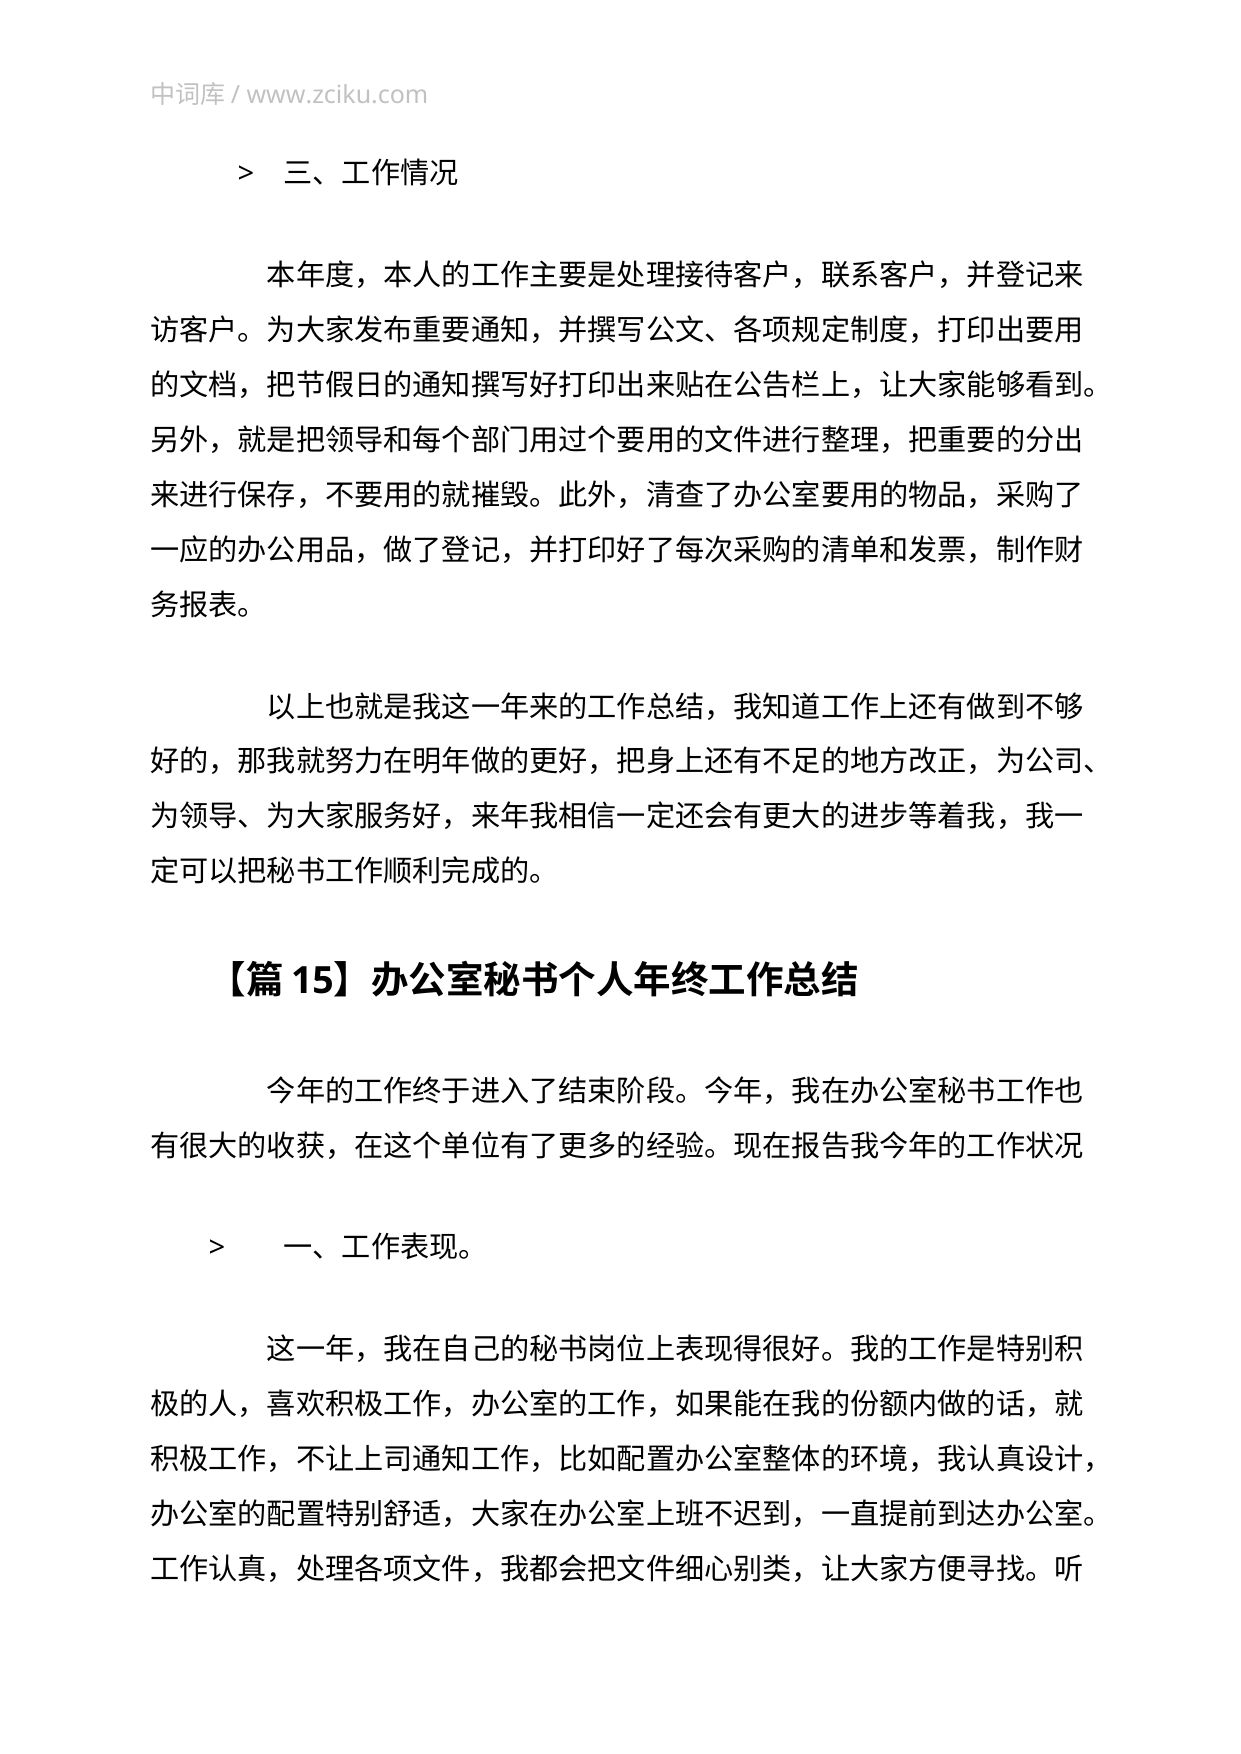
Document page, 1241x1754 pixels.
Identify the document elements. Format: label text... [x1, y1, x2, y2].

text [150, 1326, 1090, 1588]
text 【篇15】办公室秘书个人年终工作总结 [150, 949, 1090, 1004]
text 以上也就是我这一年来的工作总结，我知道工作上还有做到不够好的，那我就努力在明年做的更好，把身上还有不足的地方改正，为公司、为领导、为大家服务好，来年我相信一定还会有更大的进步等着我，我一定可以把秘书工作顺利完成的。 [150, 683, 1090, 890]
text > 一、工作表现。 [150, 1224, 1090, 1266]
text 今年的工作终于进入了结束阶段。今年，我在办公室秘书工作也有很大的收获，在这个单位有了更多的经验。现在报告我今年的工作状况 [150, 1067, 1090, 1164]
text 本年度，本人的工作主要是处理接待客户，联系客户，并登记来访客户。为大家发布重要通知，并撰写公文、各项规定制度，打印出要用的文档，把节假日的通知撰写好打印出来贴在公告栏上，让大家能够看到。另外，就是把领导和每个部门用过个要用的文件进行整理，把重要的分出来进行保存，不要用的就摧毁。此外，清查了办公室要用的物品，采购了一应的办公用品，做了登记，并打印好了每次采购的清单和发票，制作财务报表。 [150, 252, 1090, 624]
text > 三、工作情况 [150, 150, 1090, 192]
